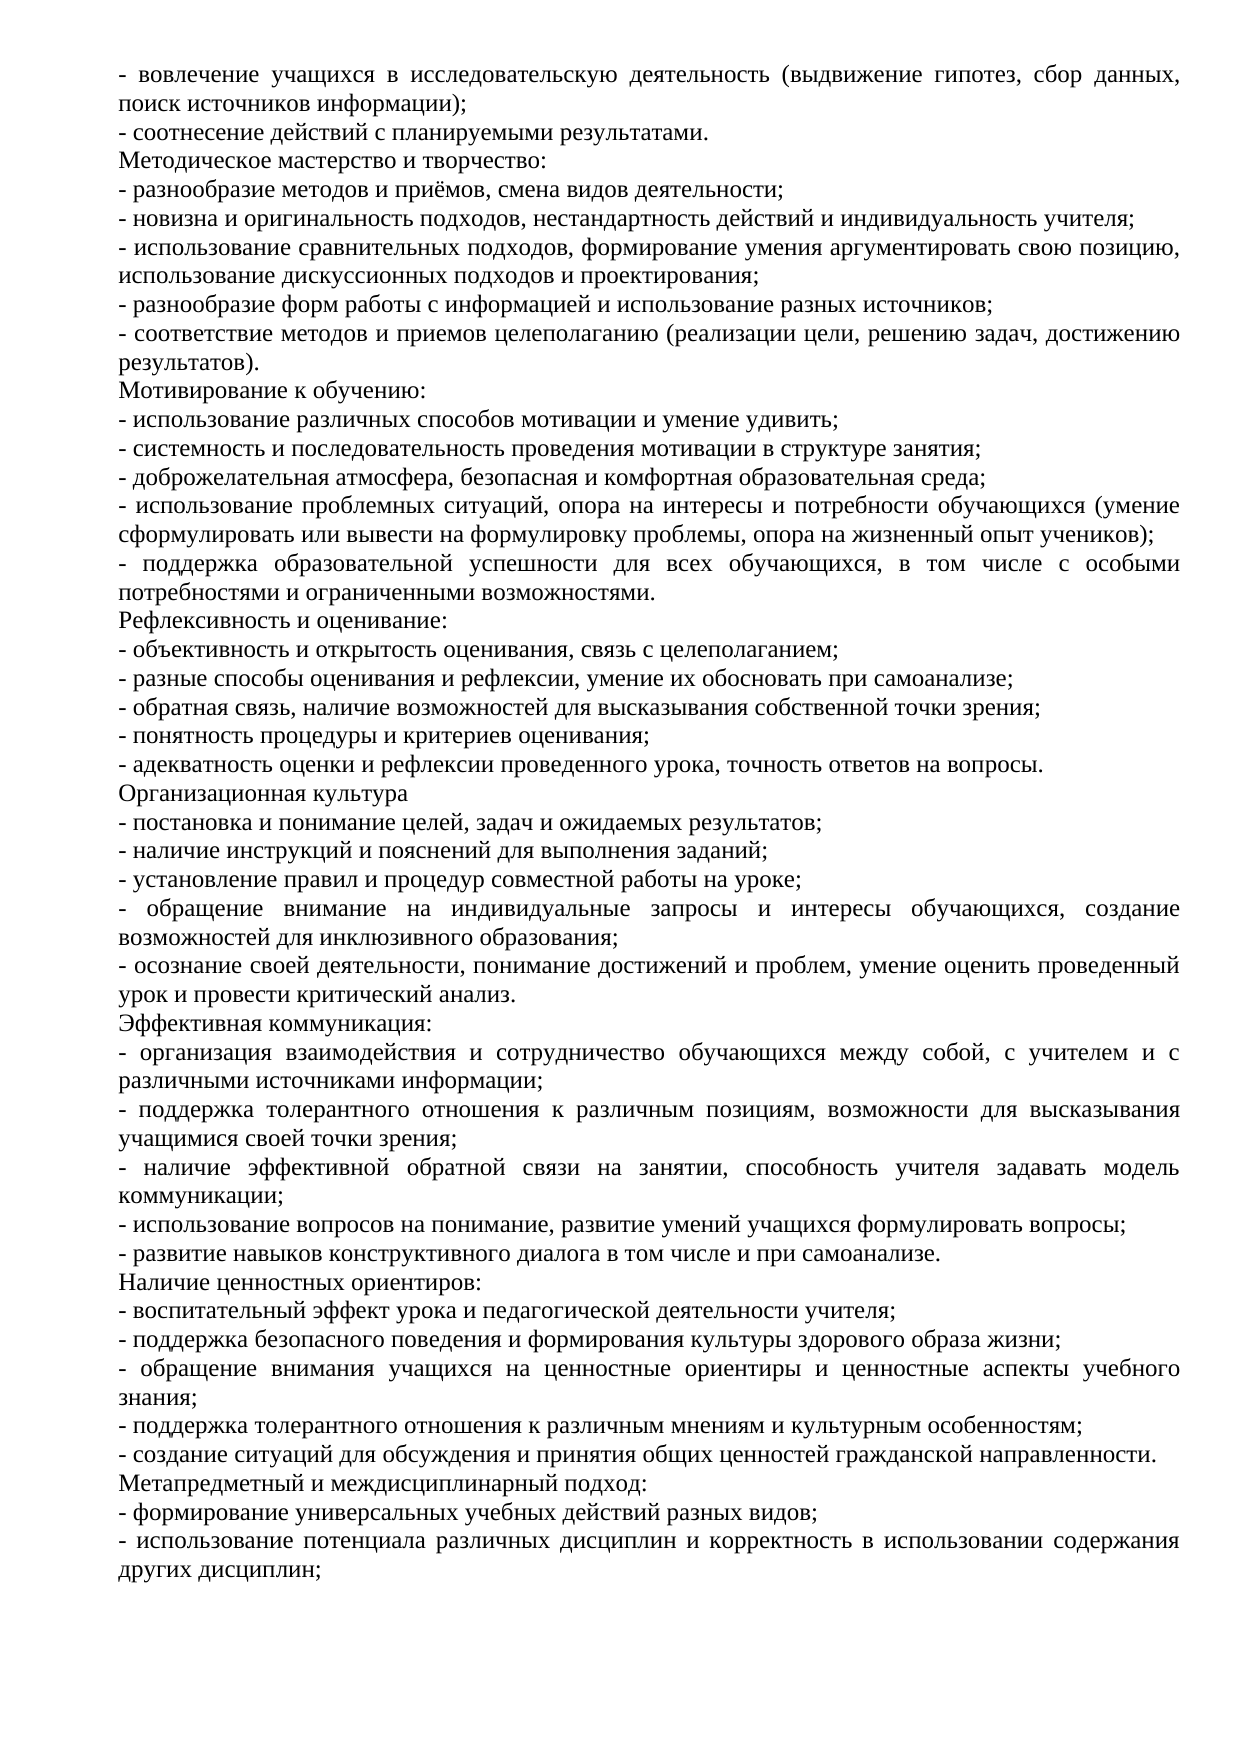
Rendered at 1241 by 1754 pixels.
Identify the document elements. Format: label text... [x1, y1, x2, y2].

text - использование сравнительных подходов, формирование умения аргументировать свою позицию, использование дискуссионных подходов и проектирования; [118, 232, 1181, 289]
text - организация взаимодействия и сотрудничество обучающихся между собой, с учителем и с различными источниками информации; [118, 1037, 1181, 1094]
text - новизна и оригинальность подходов, нестандартность действий и индивидуальность учителя; [118, 203, 1181, 232]
text Рефлексивность и оценивание: [118, 605, 1181, 634]
text - соответствие методов и приемов целеполаганию (реализации цели, решению задач, достижению результатов). [118, 318, 1181, 375]
text - формирование универсальных учебных действий разных видов; [118, 1497, 1181, 1525]
text - доброжелательная атмосфера, безопасная и комфортная образовательная среда; [118, 462, 1181, 490]
text - системность и последовательность проведения мотивации в структуре занятия; [118, 433, 1181, 462]
text - обращение внимание на индивидуальные запросы и интересы обучающихся, создание возможностей для инклюзивного образования; [118, 893, 1181, 950]
text - адекватность оценки и рефлексии проведенного урока, точность ответов на вопросы. [118, 749, 1181, 778]
text - использование вопросов на понимание, развитие умений учащихся формулировать вопросы; [118, 1209, 1181, 1238]
text - вовлечение учащихся в исследовательскую деятельность (выдвижение гипотез, сбор данных, поиск источников информации); [118, 59, 1181, 117]
text Организационная культура [118, 778, 1181, 807]
text - использование потенциала различных дисциплин и корректность в использовании содержания других дисциплин; [118, 1525, 1181, 1583]
text - осознание своей деятельности, понимание достижений и проблем, умение оценить проведенный урок и провести критический анализ. [118, 950, 1181, 1008]
text - использование различных способов мотивации и умение удивить; [118, 404, 1181, 433]
text - использование проблемных ситуаций, опора на интересы и потребности обучающихся (умение сформулировать или вывести на формулировку проблемы, опора на жизненный опыт учеников); [118, 490, 1181, 548]
text - обращение внимания учащихся на ценностные ориентиры и ценностные аспекты учебного знания; [118, 1353, 1181, 1410]
text - разнообразие методов и приёмов, смена видов деятельности; [118, 174, 1181, 203]
text - объективность и открытость оценивания, связь с целеполаганием; [118, 634, 1181, 663]
text - поддержка образовательной успешности для всех обучающихся, в том числе с особыми потребностями и ограниченными возможностями. [118, 548, 1181, 605]
text - развитие навыков конструктивного диалога в том числе и при самоанализе. [118, 1238, 1181, 1267]
text - понятность процедуры и критериев оценивания; [118, 720, 1181, 749]
text Метапредметный и междисциплинарный подход: [118, 1468, 1181, 1497]
text - поддержка толерантного отношения к различным мнениям и культурным особенностям; [118, 1410, 1181, 1439]
text - создание ситуаций для обсуждения и принятия общих ценностей гражданской направленности. [118, 1439, 1181, 1468]
text - воспитательный эффект урока и педагогической деятельности учителя; [118, 1295, 1181, 1324]
text Мотивирование к обучению: [118, 375, 1181, 404]
text - поддержка безопасного поведения и формирования культуры здорового образа жизни; [118, 1324, 1181, 1353]
text - соотнесение действий с планируемыми результатами. [118, 117, 1181, 145]
text - поддержка толерантного отношения к различным позициям, возможности для высказывания учащимися своей точки зрения; [118, 1094, 1181, 1152]
text Наличие ценностных ориентиров: [118, 1267, 1181, 1295]
text - постановка и понимание целей, задач и ожидаемых результатов; [118, 807, 1181, 835]
text - обратная связь, наличие возможностей для высказывания собственной точки зрения; [118, 692, 1181, 720]
text - наличие инструкций и пояснений для выполнения заданий; [118, 835, 1181, 864]
text - разные способы оценивания и рефлексии, умение их обосновать при самоанализе; [118, 663, 1181, 692]
text Эффективная коммуникация: [118, 1008, 1181, 1037]
text - разнообразие форм работы с информацией и использование разных источников; [118, 289, 1181, 318]
text - установление правил и процедур совместной работы на уроке; [118, 864, 1181, 893]
text Методическое мастерство и творчество: [118, 145, 1181, 174]
text - наличие эффективной обратной связи на занятии, способность учителя задавать модель коммуникации; [118, 1152, 1181, 1209]
